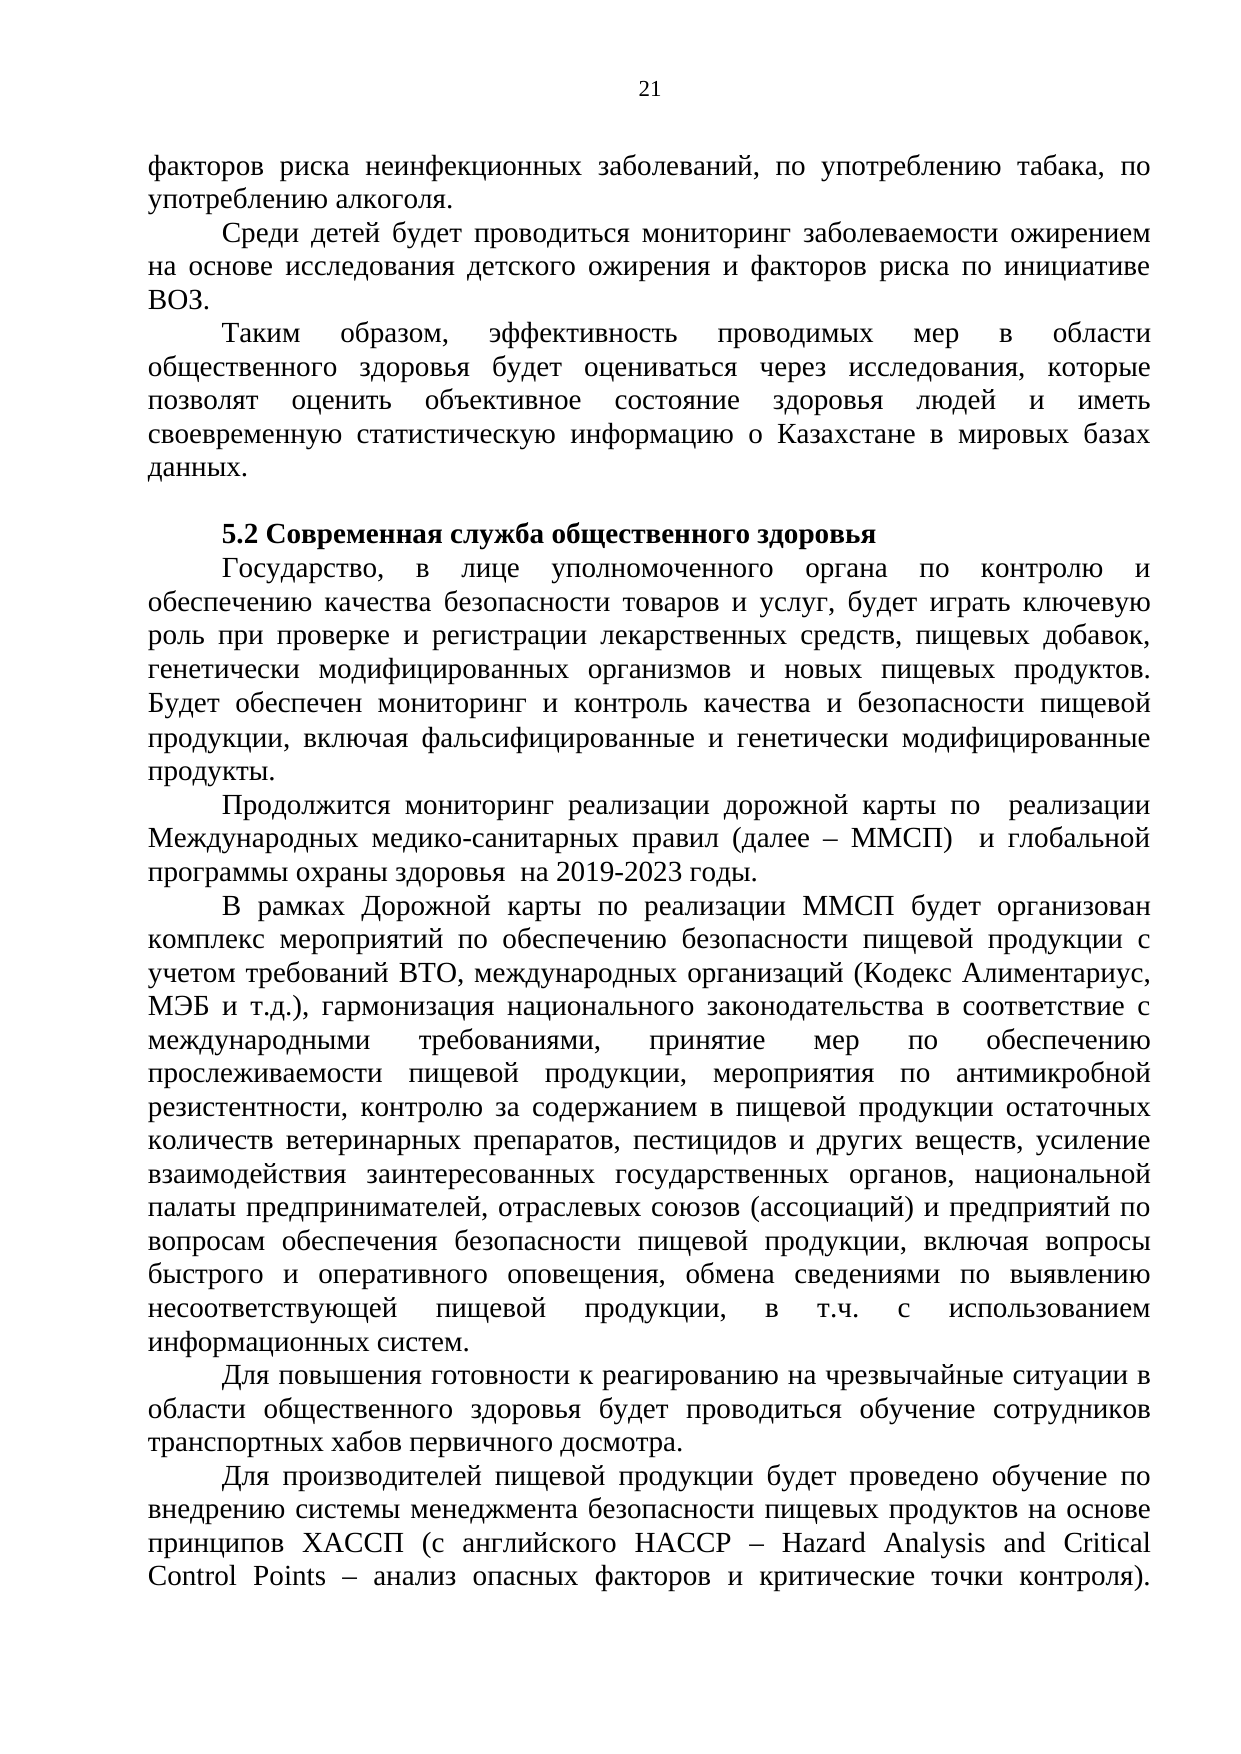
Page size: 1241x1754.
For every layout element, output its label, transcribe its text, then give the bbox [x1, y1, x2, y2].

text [148, 1458, 1152, 1592]
text Для повышения готовности к реагированию на чрезвычайные ситуации в области общественного здоровья будет проводиться обучение сотрудников транспортных хабов первичного досмотра. [148, 1357, 1152, 1458]
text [148, 148, 1152, 215]
text Государство, в лице уполномоченного органа по контролю и обеспечению качества безопасности товаров и услуг, будет играть ключевую роль при проверке и регистрации лекарственных средств, пищевых добавок, генетически модифицированных организмов и новых пищевых продуктов. Будет обеспечен мониторинг и контроль качества и безопасности пищевой продукции, включая фальсифицированные и генетически модифицированные продукты. [148, 550, 1152, 787]
text Продолжится мониторинг реализации дорожной карты по реализации Международных медико-санитарных правил (далее – ММСП) и глобальной программы охраны здоровья на 2019-2023 годы. [148, 787, 1152, 888]
text 5.2 Современная служба общественного здоровья [148, 517, 1152, 550]
list Таким образом, эффективность проводимых мер в области общественного здоровья будет оцениваться через исследования, которые позволят оценить объективное состояние здоровья людей и иметь своевременную статистическую информацию о Казахстане в мировых базах данных. [148, 315, 1152, 483]
text В рамках Дорожной карты по реализации ММСП будет организован комплекс мероприятий по обеспечению безопасности пищевой продукции с учетом требований ВТО, международных организаций (Кодекс Алиментариус, МЭБ и т.д.), гармонизация национального законодательства в соответствие с международными требованиями, принятие мер по обеспечению прослеживаемости пищевой продукции, мероприятия по антимикробной резистентности, контролю за содержанием в пищевой продукции остаточных количеств ветеринарных препаратов, пестицидов и других веществ, усиление взаимодействия заинтересованных государственных органов, национальной палаты предпринимателей, отраслевых союзов (ассоциаций) и предприятий по вопросам обеспечения безопасности пищевой продукции, включая вопросы быстрого и оперативного оповещения, обмена сведениями по выявлению несоответствующей пищевой продукции, в т.ч. с использованием информационных систем. [148, 888, 1152, 1357]
text Среди детей будет проводиться мониторинг заболеваемости ожирением на основе исследования детского ожирения и факторов риска по инициативе ВОЗ. [148, 215, 1152, 315]
